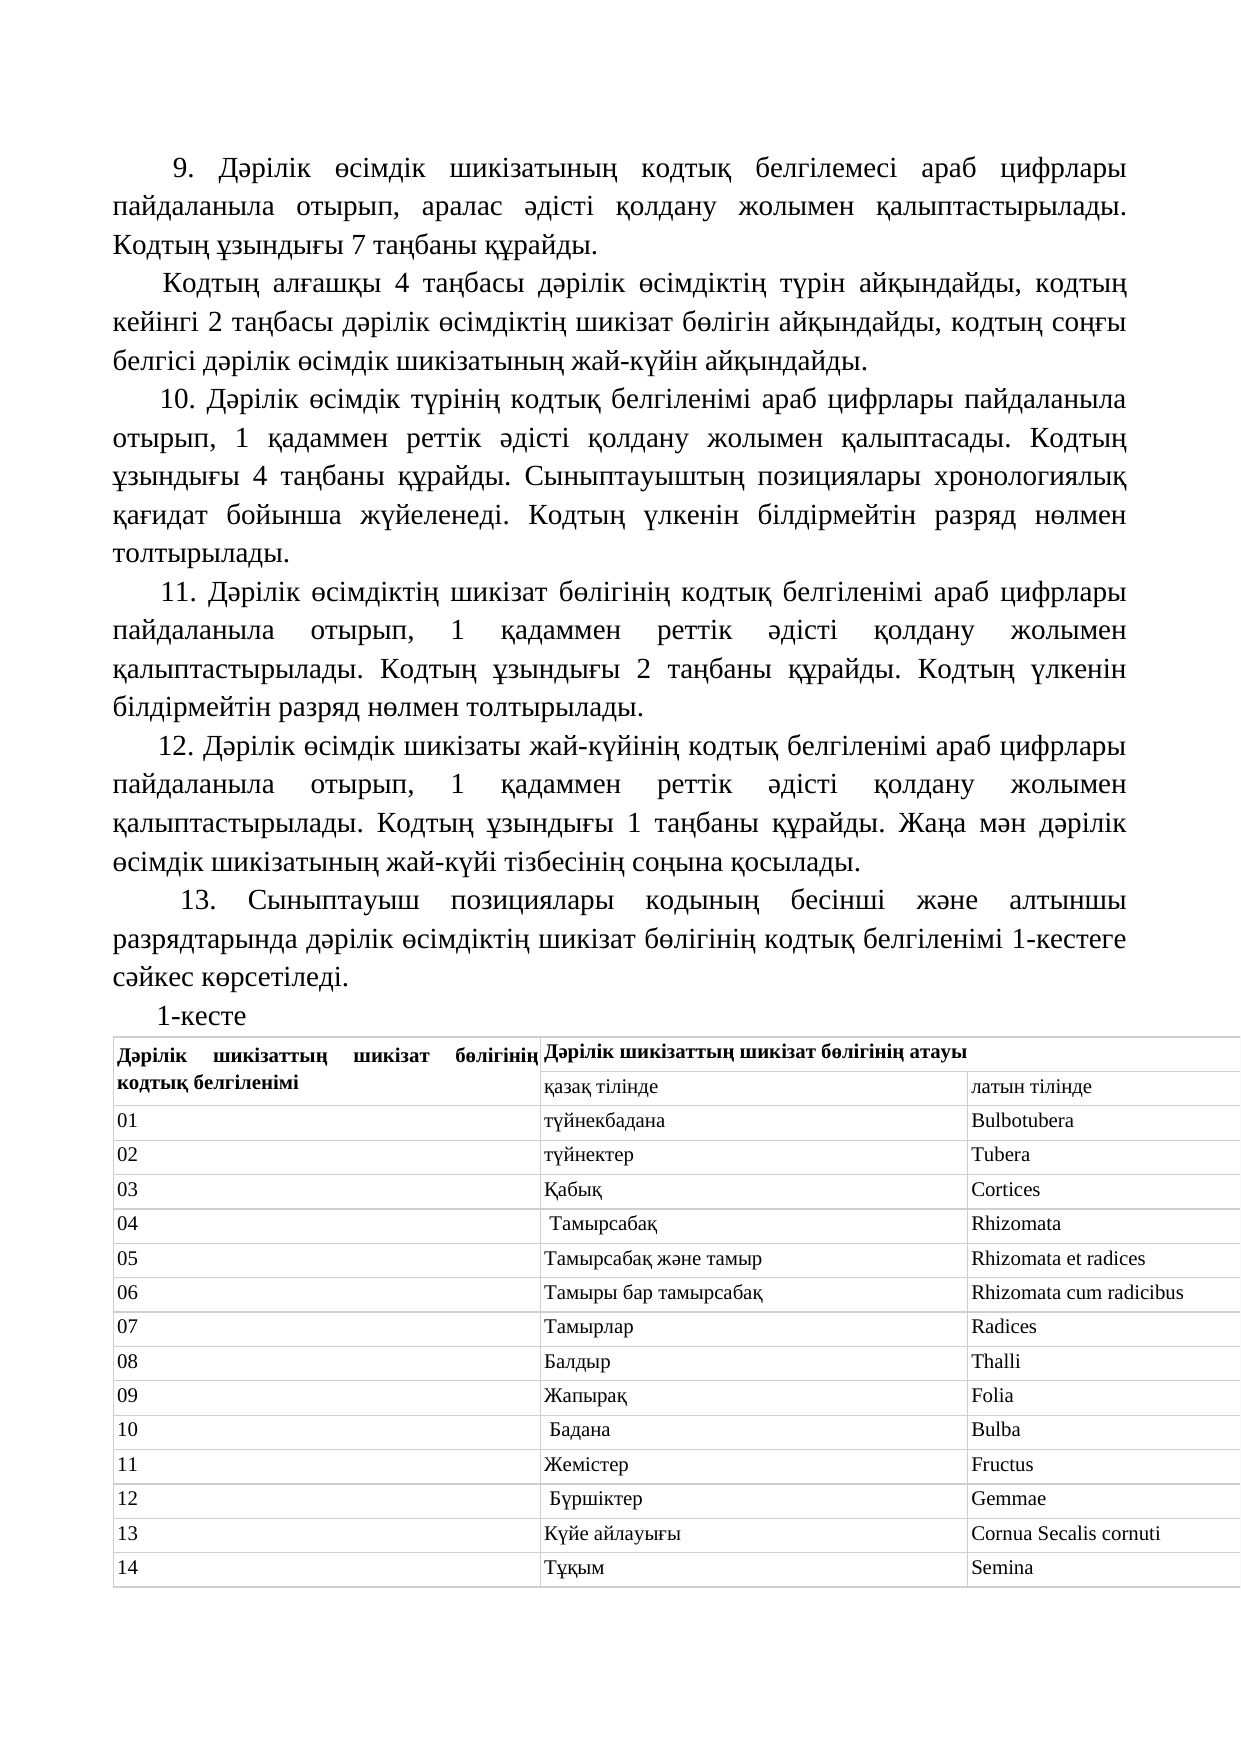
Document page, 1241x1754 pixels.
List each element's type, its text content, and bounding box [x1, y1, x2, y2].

text 10. Дәрілік өсімдік түрінің кодтық белгіленімі араб цифрлары пайдаланыла отырып, 1 қадаммен реттік әдісті қолдану жолымен қалыптасады. Кодтың ұзындығы 4 таңбаны құрайды. Сыныптауыштың позициялары хронологиялық қағидат бойынша жүйеленеді. Кодтың үлкенін білдірмейтін разряд нөлмен толтырылады. [112, 381, 1128, 569]
table_cell Semina [968, 1553, 1240, 1586]
table_cell 05 [114, 1244, 540, 1277]
table_cell Тамырсабақ және тамыр [541, 1244, 967, 1277]
table_cell Bulba [968, 1416, 1240, 1449]
table_cell Gemmae [968, 1485, 1240, 1518]
text 12. Дәрілік өсімдік шикізаты жай-күйінің кодтық белгіленімі араб цифрлары пайдаланыла отырып, 1 қадаммен реттік әдісті қолдану жолымен қалыптастырылады. Кодтың ұзындығы 1 таңбаны құрайды. Жаңа мән дәрілік өсімдік шикізатының жай-күйі тізбесінің соңына қосылады. [112, 728, 1128, 877]
table_cell Бүршіктер [541, 1485, 967, 1518]
table_cell Жемістер [541, 1450, 967, 1483]
table_cell 14 [114, 1553, 540, 1586]
table_cell Thalli [968, 1347, 1240, 1380]
table_header Дәрілік шикізаттың шикізат бөлігінің кодтық белгіленімі [114, 1038, 540, 1105]
table_cell 06 [114, 1278, 540, 1311]
table_cell 08 [114, 1347, 540, 1380]
table_cell түйнекбадана [541, 1106, 967, 1139]
table_cell 12 [114, 1485, 540, 1518]
table_cell Тамыры бар тамырсабақ [541, 1278, 967, 1311]
table_cell Балдыр [541, 1347, 967, 1380]
table_cell Tubera [968, 1141, 1240, 1174]
table_cell Radices [968, 1313, 1240, 1346]
table_cell Bulbotubera [968, 1106, 1240, 1139]
table_cell түйнектер [541, 1141, 967, 1174]
table_cell Бадана [541, 1416, 967, 1449]
table_cell 11 [114, 1450, 540, 1483]
text 11. Дәрілік өсімдіктің шикізат бөлігінің кодтық белгіленімі араб цифрлары пайдаланыла отырып, 1 қадаммен реттік әдісті қолдану жолымен қалыптастырылады. Кодтың ұзындығы 2 таңбаны құрайды. Кодтың үлкенін білдірмейтін разряд нөлмен толтырылады. [112, 574, 1128, 723]
table_cell Rhizomata et radices [968, 1244, 1240, 1277]
table_cell 10 [114, 1416, 540, 1449]
table_cell Cornua Seсalis cornuti [968, 1519, 1240, 1552]
text 9. Дәрілік өсімдік шикізатының кодтық белгілемесі араб цифрлары пайдаланыла отырып, аралас әдісті қолдану жолымен қалыптастырылады. Кодтың ұзындығы 7 таңбаны құрайды. [112, 150, 1128, 261]
table_cell 04 [114, 1210, 540, 1243]
table_cell 09 [114, 1381, 540, 1414]
table_cell 07 [114, 1313, 540, 1346]
table_cell Тамырлар [541, 1313, 967, 1346]
table_header Дәрілік шикізаттың шикізат бөлігінің атауы [541, 1038, 1240, 1071]
table_cell Жапырақ [541, 1381, 967, 1414]
table_cell Қабық [541, 1175, 967, 1208]
table_cell 02 [114, 1141, 540, 1174]
text 13. Сыныптауыш позициялары кодының бесінші және алтыншы разрядтарында дәрілік өсімдіктің шикізат бөлігінің кодтық белгіленімі 1-кестеге сәйкес көрсетіледі. [112, 882, 1128, 993]
table_cell Cortices [968, 1175, 1240, 1208]
table_cell қазақ тілінде [541, 1072, 967, 1105]
table_cell 13 [114, 1519, 540, 1552]
table_cell Тамырсабақ [541, 1210, 967, 1243]
text 1-кесте [112, 998, 1128, 1031]
table_cell Тұқым [541, 1553, 967, 1586]
table_cell Rhizomata [968, 1210, 1240, 1243]
table_cell Folia [968, 1381, 1240, 1414]
text Кодтың алғашқы 4 таңбасы дәрілік өсімдіктің түрін айқындайды, кодтың кейінгі 2 таңбасы дәрілік өсімдіктің шикізат бөлігін айқындайды, кодтың соңғы белгісі дәрілік өсімдік шикізатының жай-күйін айқындайды. [112, 266, 1128, 376]
table_cell Fructus [968, 1450, 1240, 1483]
table_cell 01 [114, 1106, 540, 1139]
table_cell Rhizomata cum radicibus [968, 1278, 1240, 1311]
table_cell 03 [114, 1175, 540, 1208]
table_cell Күйе айлауығы [541, 1519, 967, 1552]
table_cell латын тілінде [968, 1072, 1240, 1105]
